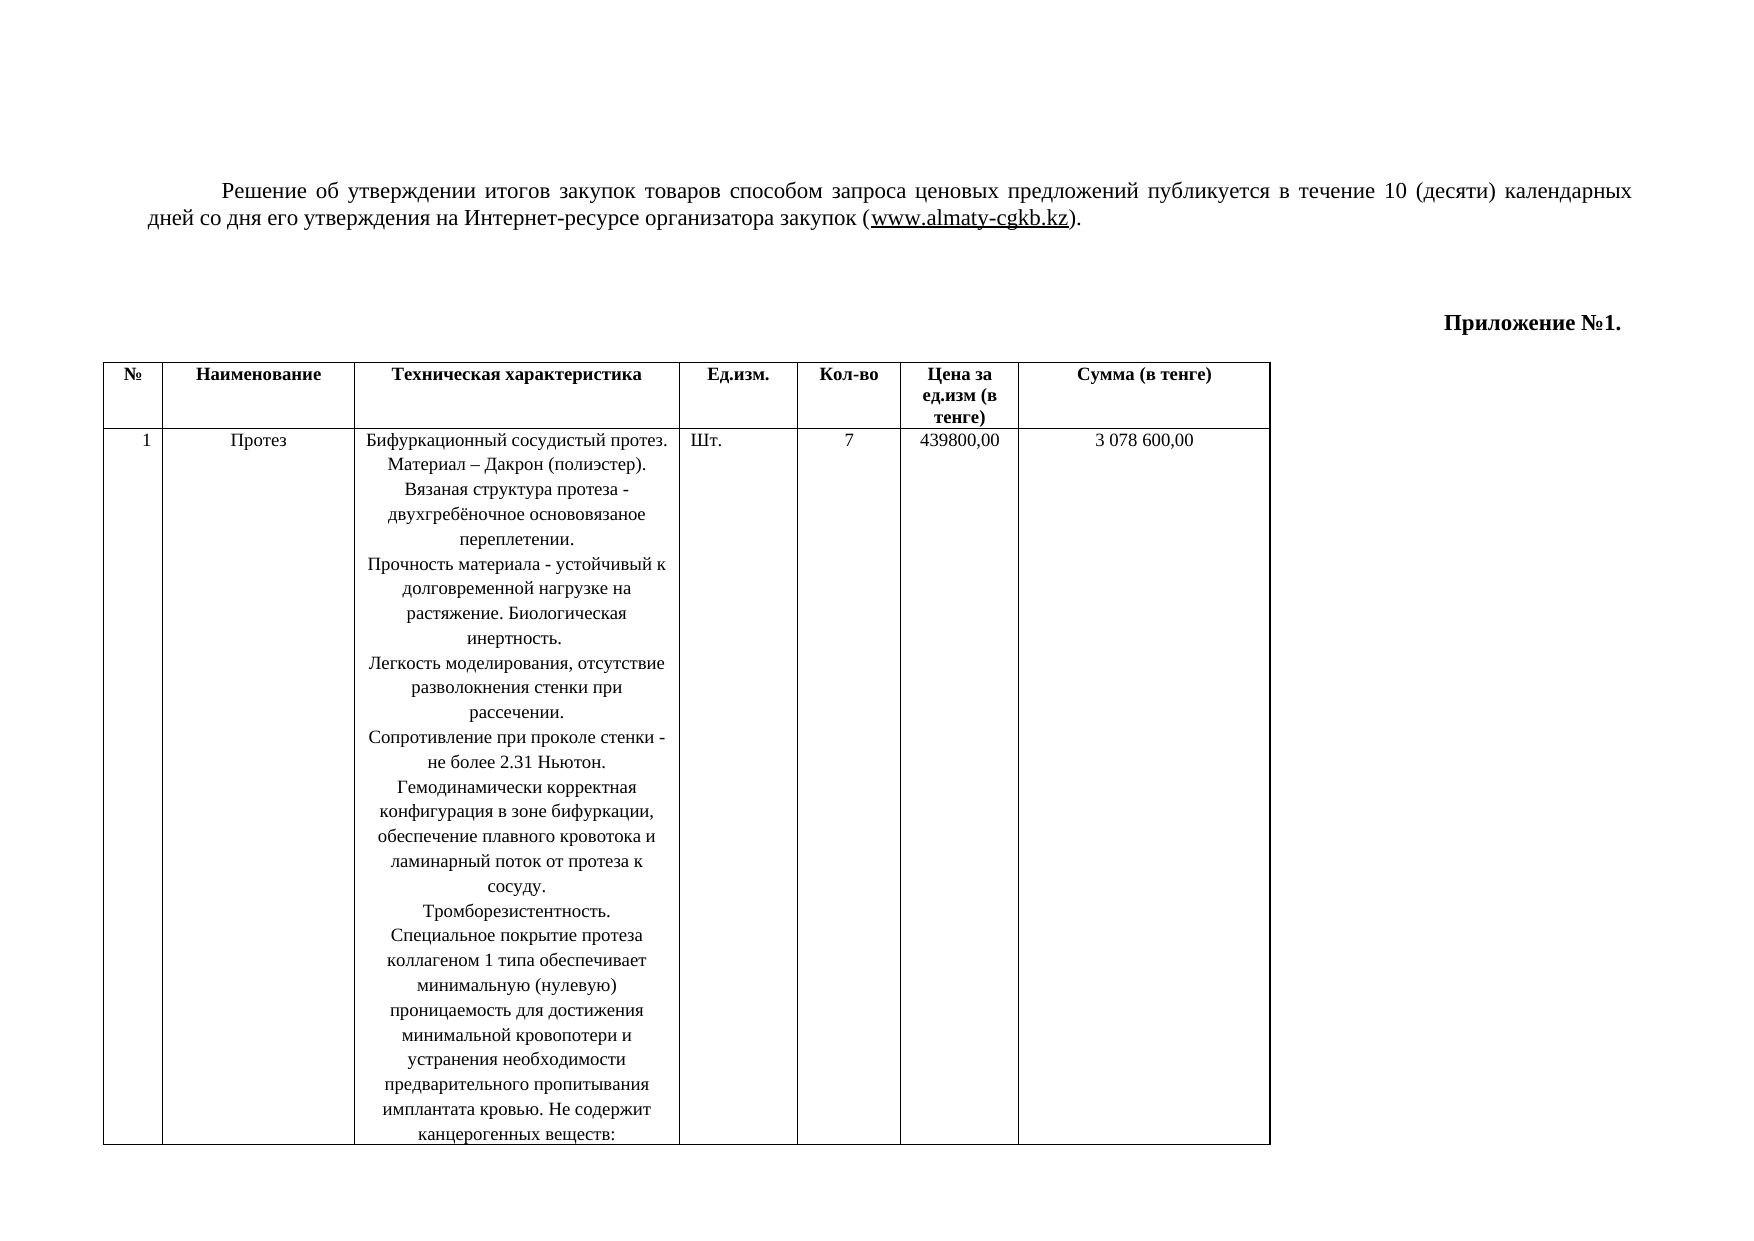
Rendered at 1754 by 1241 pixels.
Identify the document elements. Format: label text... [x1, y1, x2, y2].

table_cell 3 078 600,00 [1019, 429, 1269, 1144]
table_header Сумма (в тенге) [1019, 363, 1269, 427]
table_header Наименование [163, 363, 354, 427]
table_cell 7 [798, 429, 900, 1144]
table_cell Шт. [680, 429, 797, 1144]
table_cell 1 [104, 429, 162, 1144]
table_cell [355, 429, 679, 1144]
table_cell Протез [163, 429, 354, 1144]
table_header Ед.изм. [680, 363, 797, 427]
table_header Кол-во [798, 363, 900, 427]
table_header № [104, 363, 162, 427]
table_cell 439800,00 [901, 429, 1018, 1144]
text Решение об утверждении итогов закупок товаров способом запроса ценовых предложений публикуется в течение 10 (десяти) календарных дней со дня его утверждения на Интернет-ресурсе организатора закупок (www.almaty-cgkb.kz). [148, 177, 1636, 230]
table_header Цена за ед.изм (в тенге) [901, 363, 1018, 427]
table_header Техническая характеристика [355, 363, 679, 427]
text Приложение №1. [118, 309, 1621, 335]
